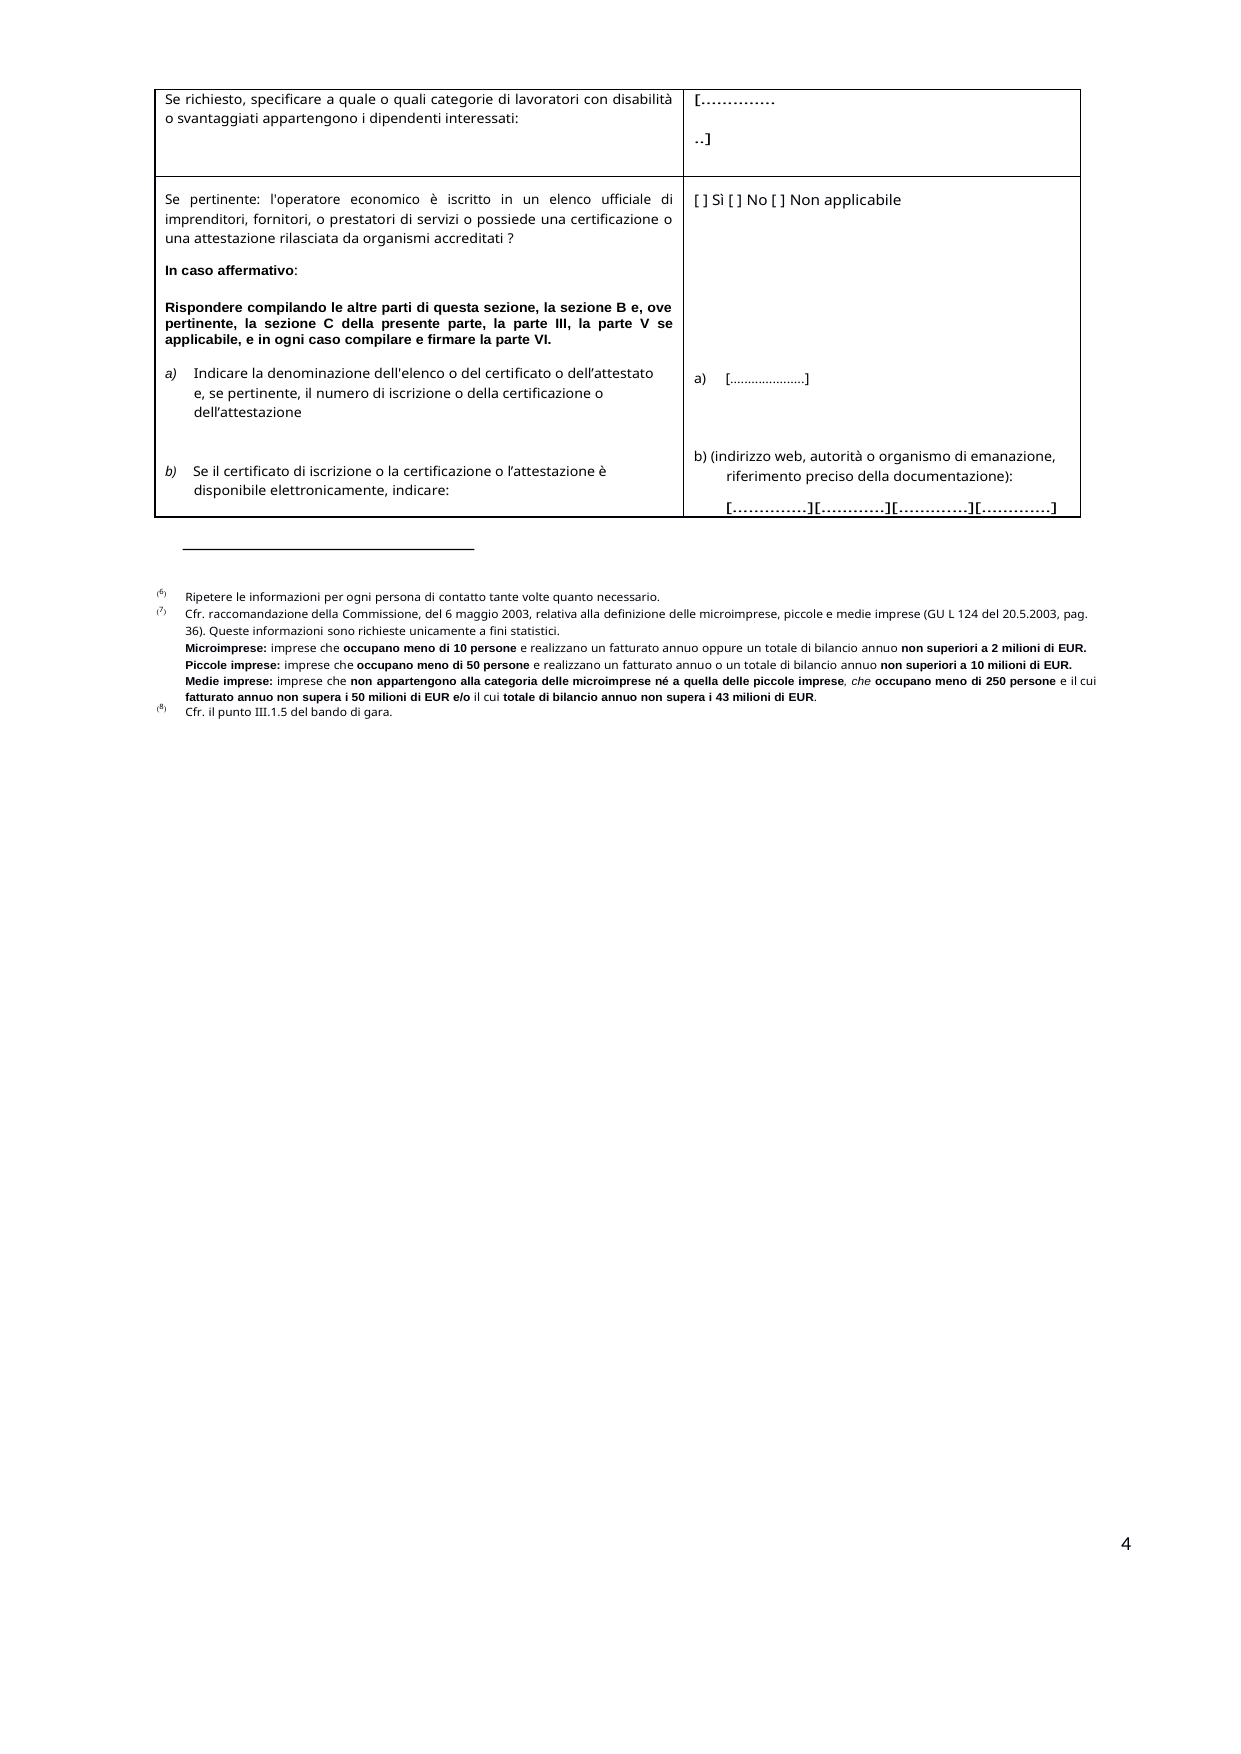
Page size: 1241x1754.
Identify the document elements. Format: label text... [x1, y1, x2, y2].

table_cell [684, 90, 1080, 176]
text (6) Ripetere le informazioni per ogni persona di contatto tante volte quanto necessario. [157, 590, 1196, 604]
table_cell Se pertinente: l'operatore economico è iscritto in un elenco ufficiale di imprenditori, fornitori, o prestatori di servizi o possiede una certificazione o una attestazione rilasciata da organismi accreditati ? In caso affermativo: Rispondere compilando le altre parti di questa sezione, e, ove pertinente, della presente parte, , se applicabile, e in ogni caso compilare e firmare Indicare la denominazione dell'elenco o del certificato o dell’attestato e, se pertinente, il numero di iscrizione o della certificazione o dell’attestazione Se il certificato di iscrizione o la certificazione o l’attestazione è disponibile elettronicamente, indicare: [156, 177, 683, 516]
text (7) Cfr. raccomandazione della Commissione, del 6 maggio 2003, relativa alla definizione delle microimprese, piccole e medie imprese (GU L 124 del 20.5.2003, pag. 36). Queste informazioni sono richieste unicamente a fini statistici. [156, 604, 1107, 639]
text Microimprese: imprese che occupano meno di 10 persone e realizzano un fatturato annuo oppure un totale di bilancio annuo non superiori a 2 milioni di EUR. Piccole imprese: imprese che occupano meno di 50 persone e realizzano un fatturato annuo o un totale di bilancio annuo non superiori a 10 milioni di EUR. Medie imprese: imprese che non appartengono alla categoria delle microimprese né a quella delle piccole imprese, che occupano meno di 250 persone e il cui fatturato annuo non supera i 50 milioni di EUR e/o il cui totale di bilancio annuo non supera i 43 milioni di EUR. [185, 640, 1107, 705]
table_cell [ ] Sì [ ] No [ ] Non applicabile a) [ ] b) (indirizzo web, autorità o organismo di emanazione, riferimento preciso della documentazione): [………..…][…………][……….…][……….…] [684, 177, 1080, 516]
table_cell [156, 90, 683, 176]
text (8) Cfr. il punto III.1.5 del bando di gara. [157, 706, 1196, 719]
